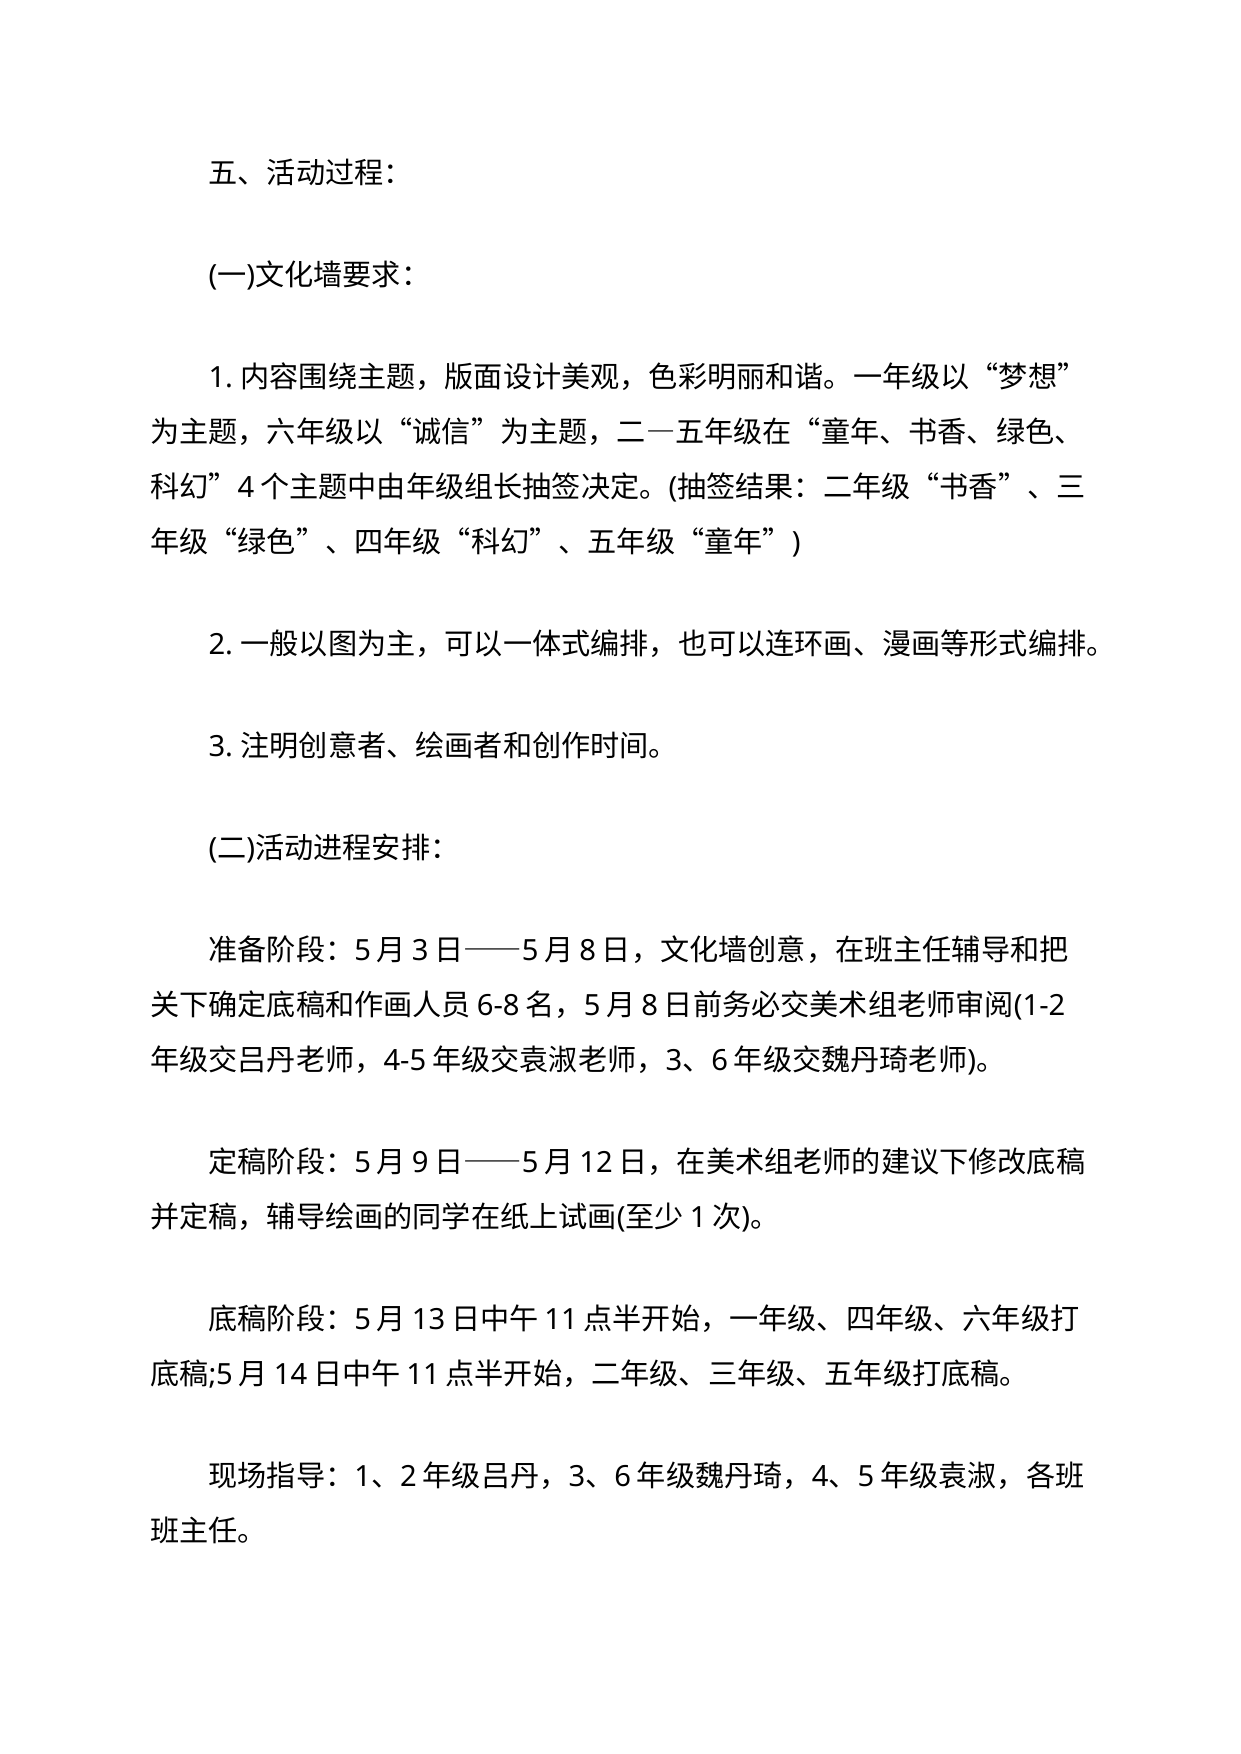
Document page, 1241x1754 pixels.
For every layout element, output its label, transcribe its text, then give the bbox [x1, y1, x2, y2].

text 2. 一般以图为主，可以一体式编排，也可以连环画、漫画等形式编排。 [150, 621, 1090, 663]
text 3. 注明创意者、绘画者和创作时间。 [150, 723, 1090, 765]
text 五、活动过程： [150, 150, 1090, 192]
text 现场指导：1、2年级吕丹，3、6年级魏丹琦，4、5年级袁淑，各班班主任。 [150, 1452, 1090, 1550]
text (二)活动进程安排： [150, 824, 1090, 867]
text 准备阶段：5月3日——5月8日，文化墙创意，在班主任辅导和把关下确定底稿和作画人员6-8名，5月8日前务必交美术组老师审阅(1-2年级交吕丹老师，4-5年级交袁淑老师，3、6年级交魏丹琦老师)。 [150, 927, 1090, 1079]
text (一)文化墙要求： [150, 252, 1090, 294]
text 定稿阶段：5月9日——5月12日，在美术组老师的建议下修改底稿并定稿，辅导绘画的同学在纸上试画(至少1次)。 [150, 1138, 1090, 1236]
text 1. 内容围绕主题，版面设计美观，色彩明丽和谐。一年级以“梦想”为主题，六年级以“诚信”为主题，二—五年级在“童年、书香、绿色、科幻”4个主题中由年级组长抽签决定。(抽签结果：二年级“书香”、三年级“绿色”、四年级“科幻”、五年级“童年”) [150, 354, 1090, 561]
text 底稿阶段：5月13日中午11点半开始，一年级、四年级、六年级打底稿;5月14日中午11点半开始，二年级、三年级、五年级打底稿。 [150, 1296, 1090, 1393]
